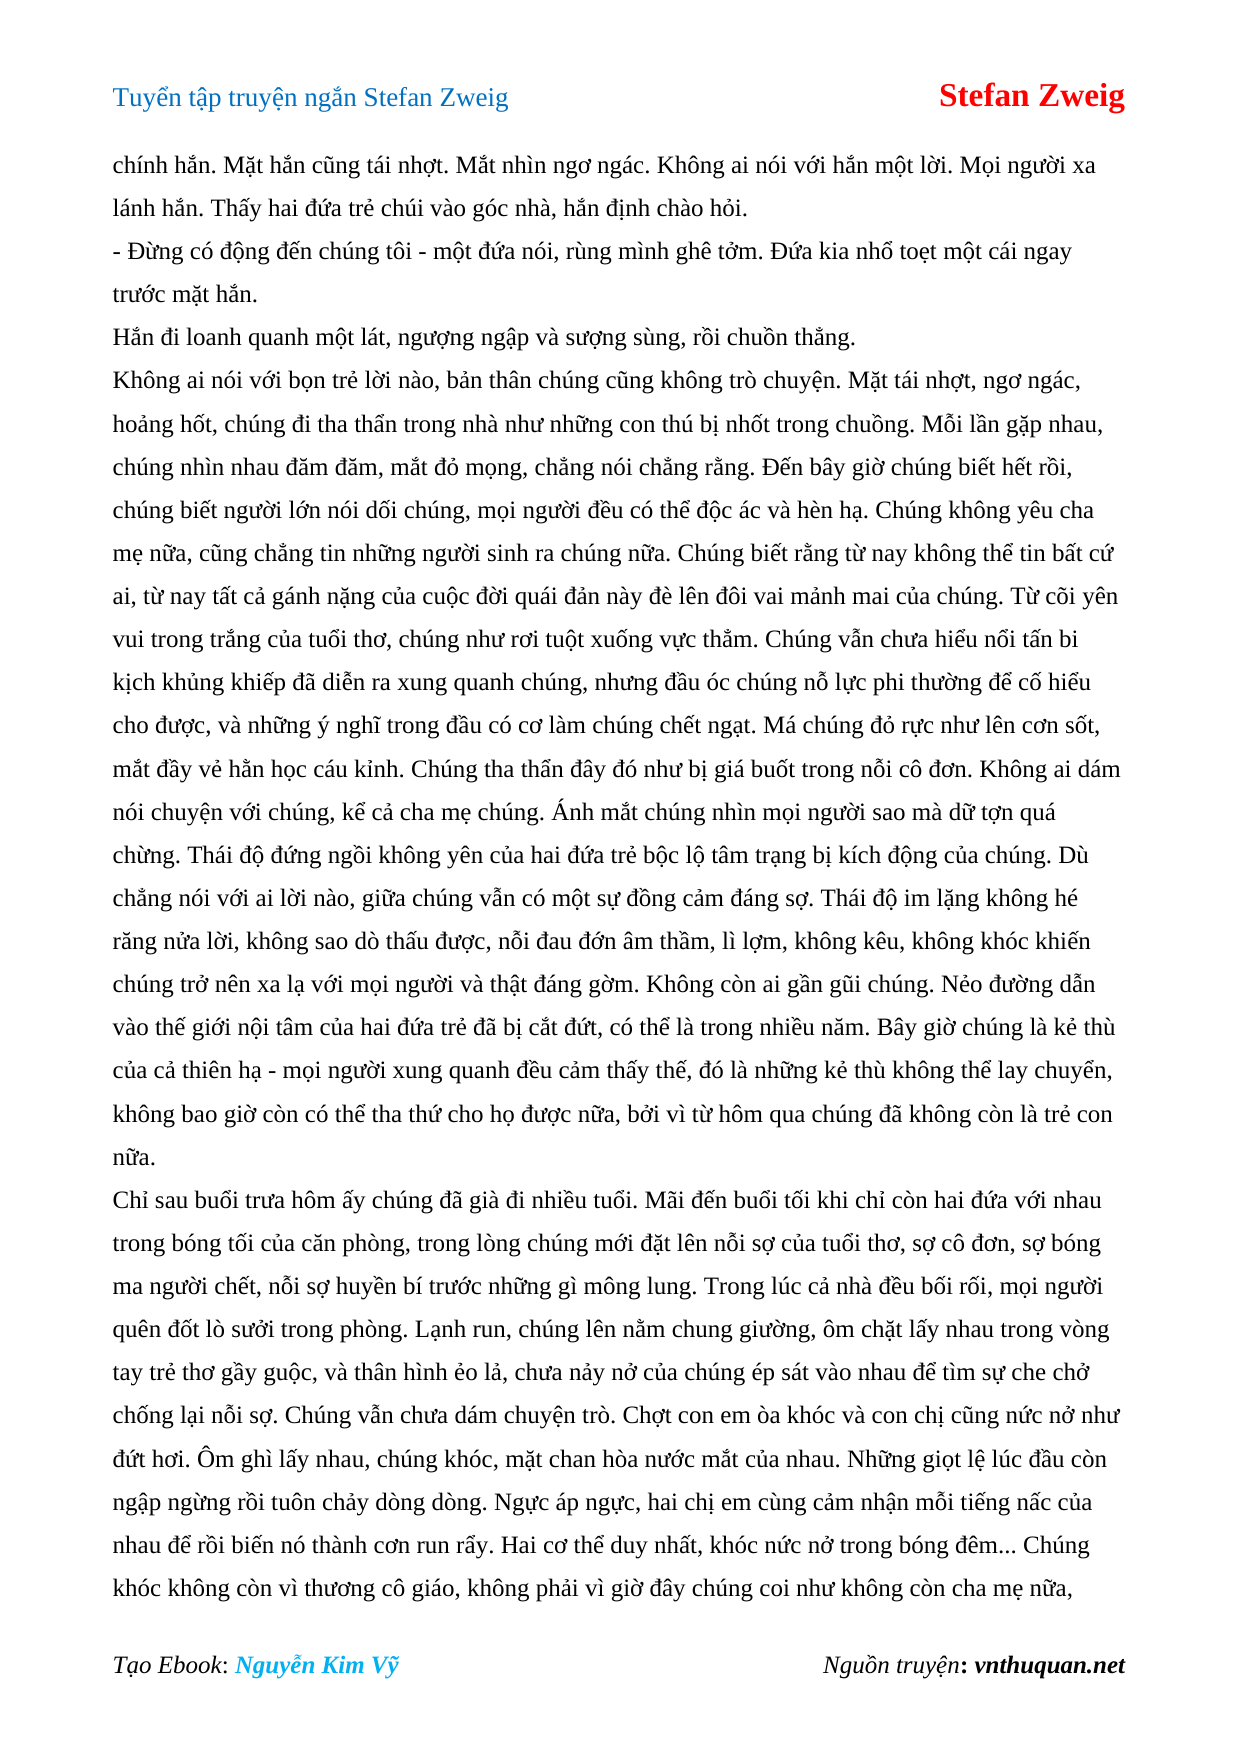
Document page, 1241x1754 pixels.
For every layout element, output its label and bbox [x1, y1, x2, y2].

text [112, 150, 1128, 1602]
